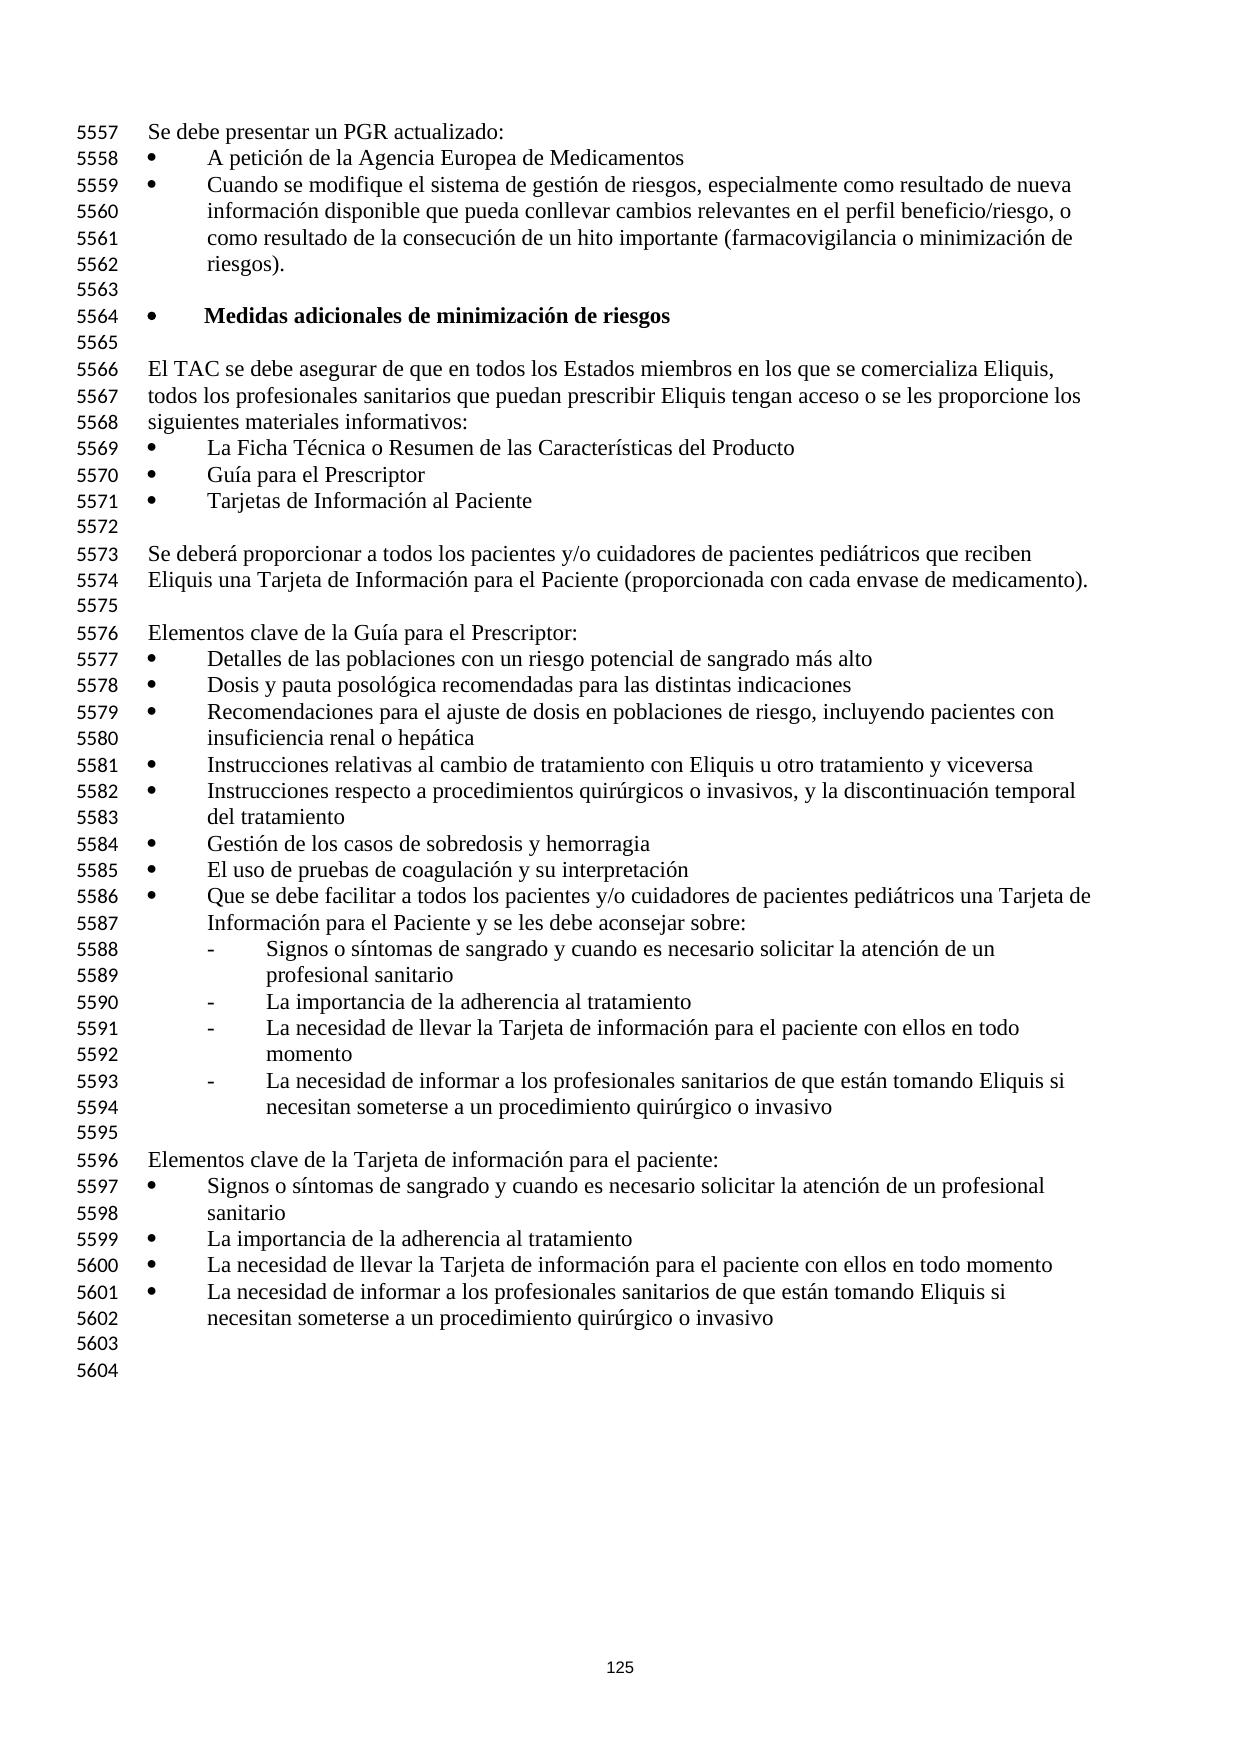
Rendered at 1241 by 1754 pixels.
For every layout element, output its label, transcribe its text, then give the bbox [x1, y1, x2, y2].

list Que se debe facilitar a todos los pacientes y/o cuidadores de pacientes pediátricos una Tarjeta de Información para el Paciente y se les debe aconsejar sobre: [148, 882, 1092, 935]
list La necesidad de informar a los profesionales sanitarios de que están tomando Eliquis si necesitan someterse a un procedimiento quirúrgico o invasivo [148, 1278, 1092, 1330]
list La importancia de la adherencia al tratamiento [207, 988, 1092, 1014]
list Guía para el Prescriptor [148, 461, 1092, 487]
list Recomendaciones para el ajuste de dosis en poblaciones de riesgo, incluyendo pacientes con insuficiencia renal o hepática [148, 698, 1092, 751]
list Instrucciones relativas al cambio de tratamiento con Eliquis u otro tratamiento y viceversa [148, 751, 1092, 777]
text Se debe presentar un PGR actualizado: [148, 118, 1092, 144]
list La necesidad de llevar la Tarjeta de información para el paciente con ellos en todo momento [148, 1251, 1092, 1278]
list La necesidad de informar a los profesionales sanitarios de que están tomando Eliquis si necesitan someterse a un procedimiento quirúrgico o invasivo [207, 1067, 1092, 1119]
list Cuando se modifique el sistema de gestión de riesgos, especialmente como resultado de nueva información disponible que pueda conllevar cambios relevantes en el perfil beneficio/riesgo, o como resultado de la consecución de un hito importante (farmacovigilancia o minimización de riesgos). [148, 171, 1092, 276]
list Tarjetas de Información al Paciente [148, 487, 1092, 513]
text Elementos clave de la Tarjeta de información para el paciente: [148, 1146, 1092, 1172]
list Detalles de las poblaciones con un riesgo potencial de sangrado más alto [148, 645, 1092, 672]
text Elementos clave de la Guía para el Prescriptor: [148, 619, 1092, 645]
list Medidas adicionales de minimización de riesgos [148, 303, 1092, 329]
list Gestión de los casos de sobredosis y hemorragia [148, 830, 1092, 856]
text Se deberá proporcionar a todos los pacientes y/o cuidadores de pacientes pediátricos que reciben Eliquis una Tarjeta de Información para el Paciente (proporcionada con cada envase de medicamento). [148, 540, 1092, 592]
text El TAC se debe asegurar de que en todos los Estados miembros en los que se comercializa Eliquis, todos los profesionales sanitarios que puedan prescribir Eliquis tengan acceso o se les proporcione los siguientes materiales informativos: [148, 355, 1092, 434]
list A petición de la Agencia Europea de Medicamentos [148, 144, 1092, 171]
list La Ficha Técnica o Resumen de las Características del Producto [148, 434, 1092, 461]
list El uso de pruebas de coagulación y su interpretación [148, 856, 1092, 882]
list Signos o síntomas de sangrado y cuando es necesario solicitar la atención de un profesional sanitario [207, 935, 1092, 988]
list Instrucciones respecto a procedimientos quirúrgicos o invasivos, y la discontinuación temporal del tratamiento [148, 777, 1092, 830]
list Signos o síntomas de sangrado y cuando es necesario solicitar la atención de un profesional sanitario [148, 1172, 1092, 1225]
list La necesidad de llevar la Tarjeta de información para el paciente con ellos en todo momento [207, 1014, 1092, 1067]
list La importancia de la adherencia al tratamiento [148, 1225, 1092, 1251]
list Dosis y pauta posológica recomendadas para las distintas indicaciones [148, 672, 1092, 698]
